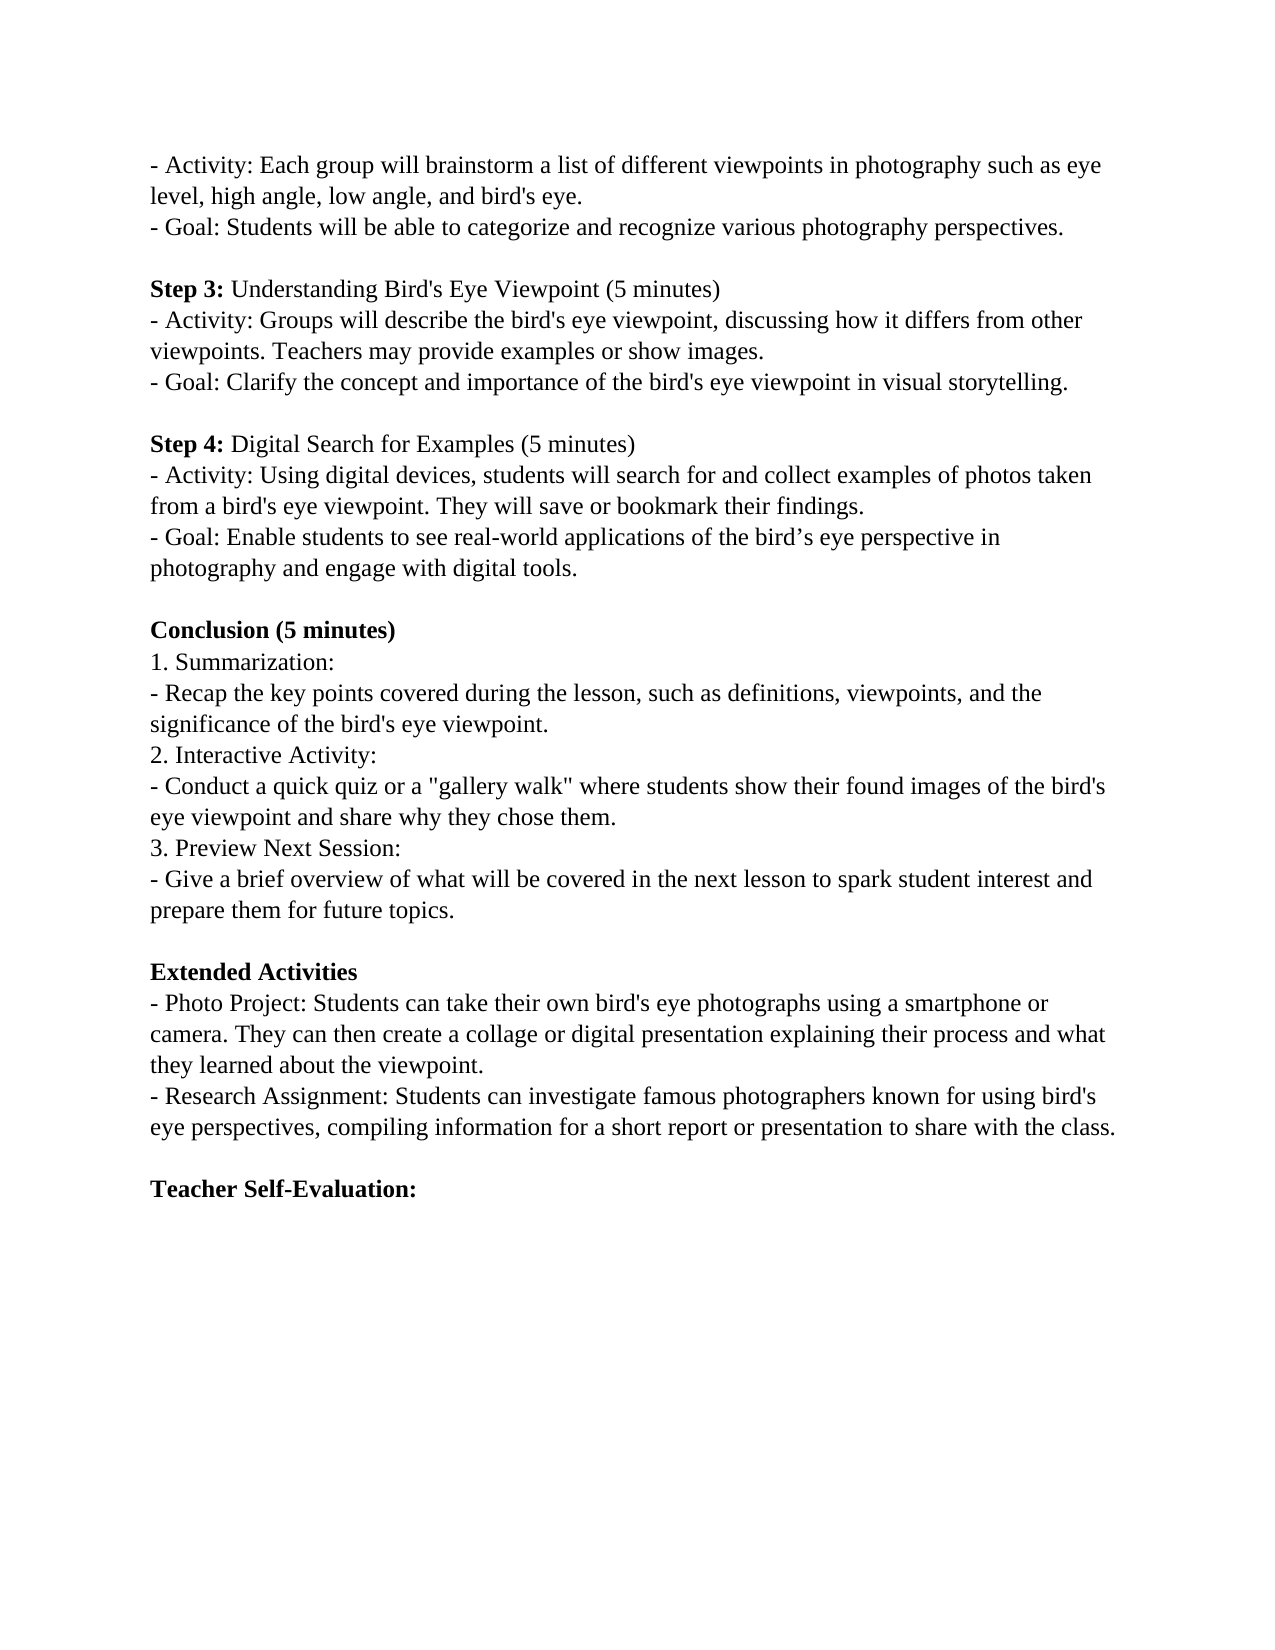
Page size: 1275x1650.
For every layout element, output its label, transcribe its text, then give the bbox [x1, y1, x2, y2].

text - Goal: Students will be able to categorize and recognize various photography perspectives. [150, 212, 1125, 241]
text Step 3: Understanding Bird's Eye Viewpoint (5 minutes) [150, 274, 1125, 303]
text 1. Summarization: [150, 647, 1125, 675]
text - Goal: Enable students to see real-world applications of the bird’s eye perspective in photography and engage with digital tools. [150, 522, 1125, 582]
text Step 4: Digital Search for Examples (5 minutes) [150, 429, 1125, 458]
text - Goal: Clarify the concept and importance of the bird's eye viewpoint in visual storytelling. [150, 367, 1125, 396]
text - Conduct a quick quiz or a "gallery walk" where students show their found images of the bird's eye viewpoint and share why they chose them. [150, 771, 1125, 831]
text - Activity: Each group will brainstorm a list of different viewpoints in photography such as eye level, high angle, low angle, and bird's eye. [150, 150, 1125, 210]
text Teacher Self-Evaluation: [150, 1174, 1125, 1203]
text - Activity: Using digital devices, students will search for and collect examples of photos taken from a bird's eye viewpoint. They will save or bookmark their findings. [150, 460, 1125, 520]
text - Give a brief overview of what will be covered in the next lesson to spark student interest and prepare them for future topics. [150, 864, 1125, 924]
text - Research Assignment: Students can investigate famous photographers known for using bird's eye perspectives, compiling information for a short report or presentation to share with the class. [150, 1081, 1125, 1141]
text - Photo Project: Students can take their own bird's eye photographs using a smartphone or camera. They can then create a collage or digital presentation explaining their process and what they learned about the viewpoint. [150, 988, 1125, 1079]
text Extended Activities [150, 957, 1125, 986]
text - Recap the key points covered during the lesson, such as definitions, viewpoints, and the significance of the bird's eye viewpoint. [150, 678, 1125, 737]
text - Activity: Groups will describe the bird's eye viewpoint, discussing how it differs from other viewpoints. Teachers may provide examples or show images. [150, 305, 1125, 365]
text 3. Preview Next Session: [150, 833, 1125, 862]
text Conclusion (5 minutes) [150, 616, 1125, 644]
text 2. Interactive Activity: [150, 740, 1125, 768]
